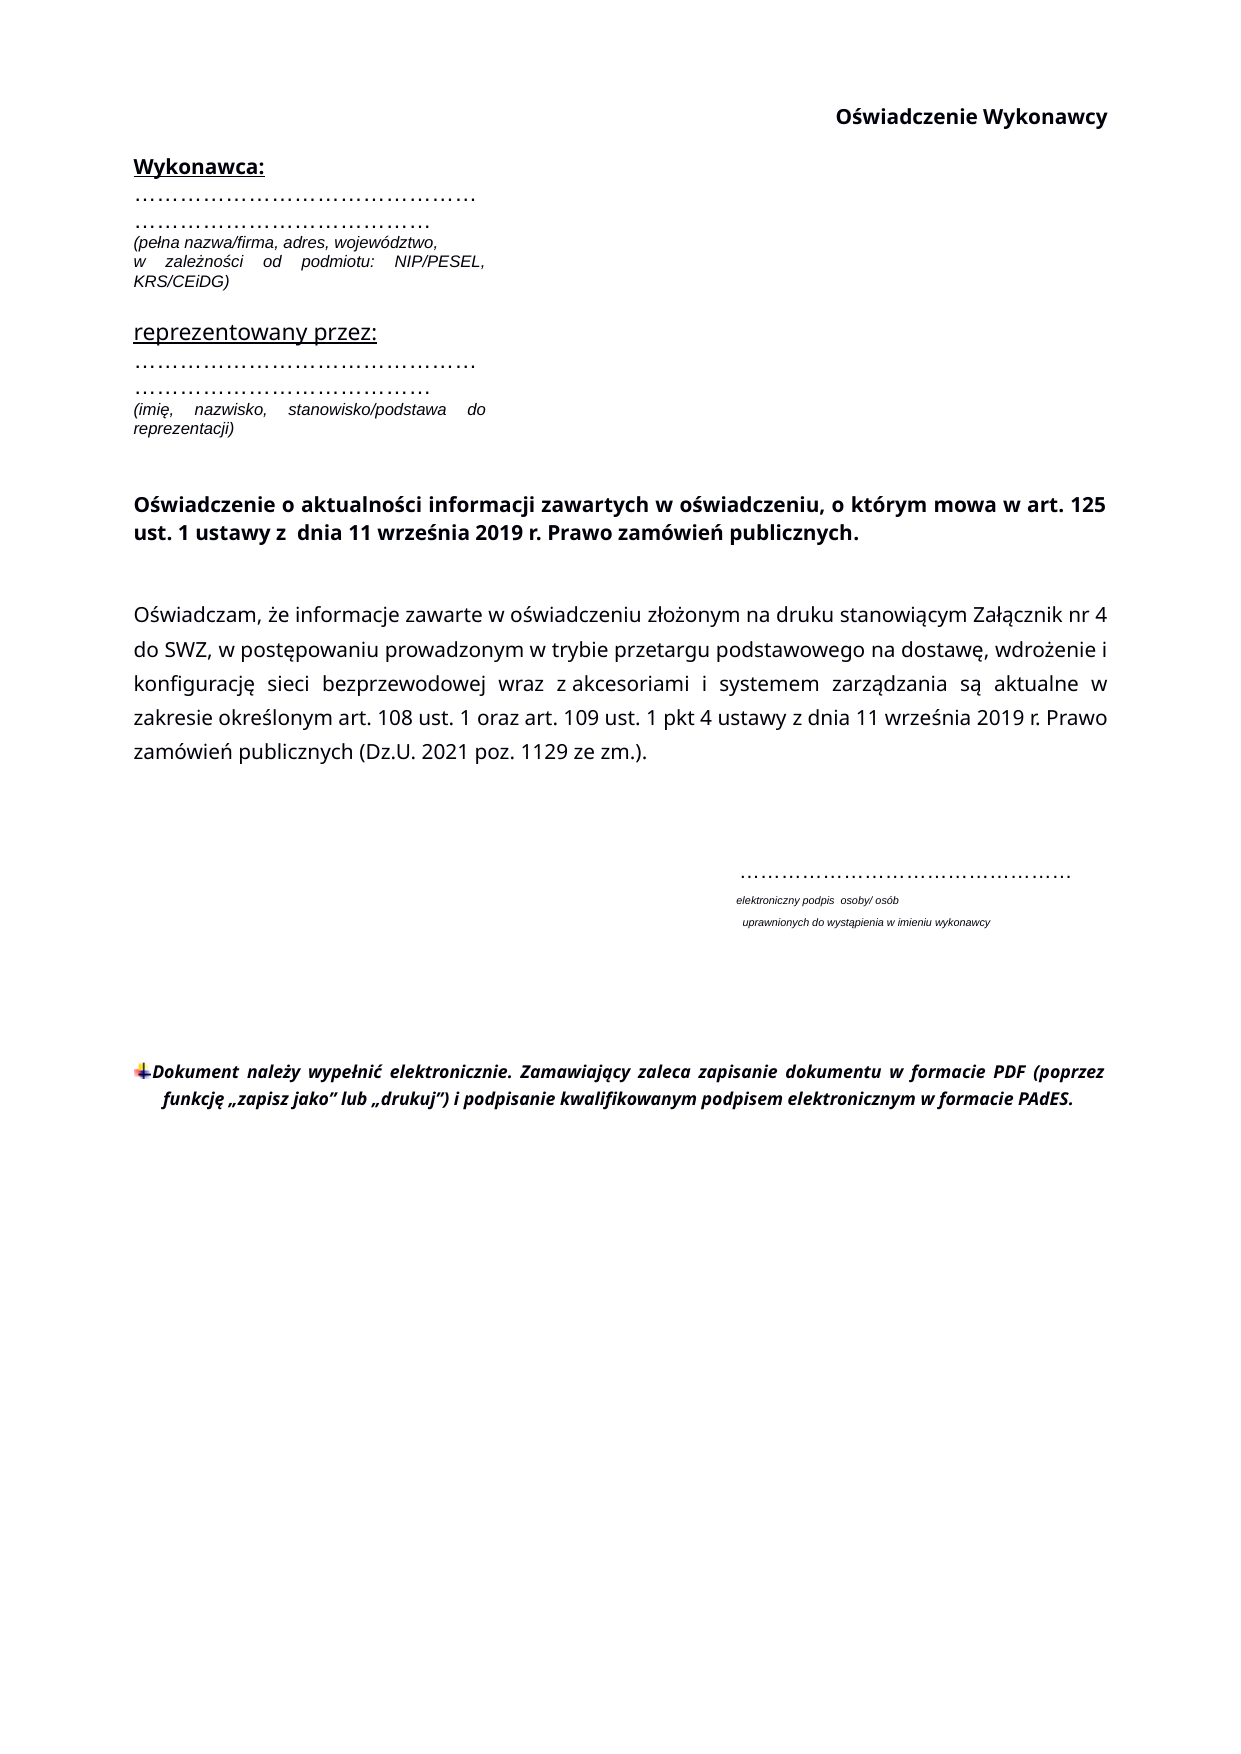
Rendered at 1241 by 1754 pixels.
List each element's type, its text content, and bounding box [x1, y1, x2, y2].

text elektroniczny podpis osoby/ osób [133, 894, 1107, 916]
text Oświadczenie Wykonawcy [133, 102, 1107, 130]
list Dokument należy wypełnić elektronicznie. Zamawiający zaleca zapisanie dokumentu w formacie PDF (poprzez funkcję „zapisz jako” lub „drukuj”) i podpisanie kwalifikowanym podpisem elektronicznym w formacie PAdES. [133, 1059, 1107, 1110]
text Oświadczam, że informacje zawarte w oświadczeniu złożonym na druku stanowiącym Załącznik nr 4 do SWZ, w postępowaniu prowadzonym w trybie przetargu podstawowego na dostawę, wdrożenie i konfigurację sieci bezprzewodowej wraz z akcesoriami i systemem zarządzania są aktualne w zakresie określonym art. 108 ust. 1 oraz art. 109 ust. 1 pkt 4 ustawy z dnia 11 września 2019 r. Prawo zamówień publicznych (Dz.U. 2021 poz. 1129 ze zm.). [133, 697, 1107, 765]
text w zależności od podmiotu: NIP/PESEL, KRS/CEiDG) [133, 252, 487, 291]
text ………………………………………… [133, 858, 1107, 882]
picture [134, 1061, 151, 1079]
text Oświadczam, że informacje zawarte w oświadczeniu złożonym na druku stanowiącym Załącznik nr 4 do SWZ, w postępowaniu prowadzonym w trybie przetargu podstawowego na dostawę, wdrożenie i konfigurację sieci bezprzewodowej wraz z akcesoriami i systemem zarządzania są aktualne w zakresie określonym art. 108 ust. 1 oraz art. 109 ust. 1 pkt 4 ustawy z dnia 11 września 2019 r. Prawo zamówień publicznych (Dz.U. 2021 poz. 1129 ze zm.). [133, 601, 1107, 669]
text ………………………………………………………………………… [133, 180, 487, 233]
text Oświadczenie o aktualności informacji zawartych w oświadczeniu, o którym mowa w art. 125 ust. 1 ustawy z dnia 11 września 2019 r. Prawo zamówień publicznych. [133, 490, 1107, 547]
text Wykonawca: [133, 152, 1107, 180]
text (pełna nazwa/firma, adres, województwo, [133, 233, 487, 252]
text reprezentowany przez: [133, 316, 1107, 347]
text ………………………………………………………………………… [133, 347, 487, 400]
text uprawnionych do wystąpienia w imieniu wykonawcy [724, 916, 1107, 937]
text (imię, nazwisko, stanowisko/podstawa do reprezentacji) [133, 400, 487, 438]
